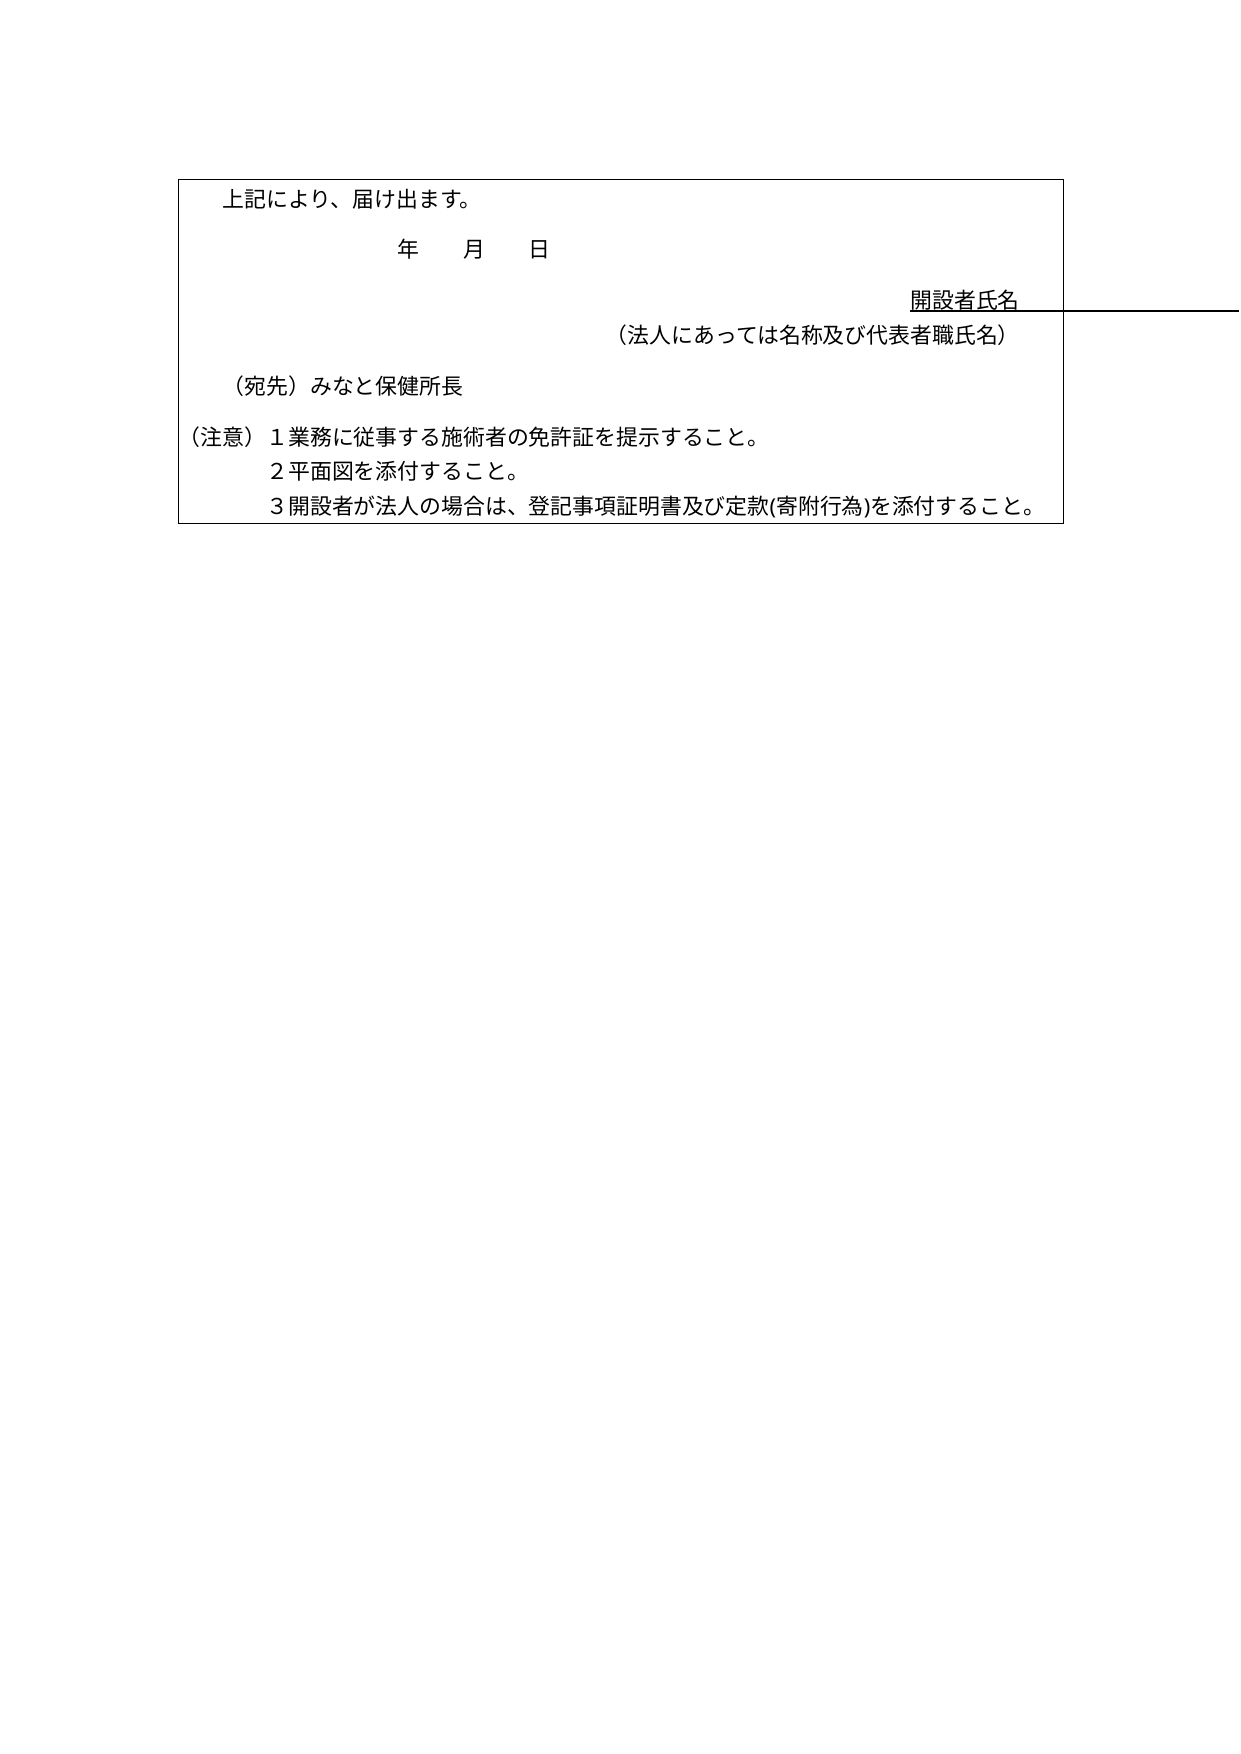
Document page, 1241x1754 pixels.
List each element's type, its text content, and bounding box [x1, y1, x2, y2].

table_cell 上記により、届け出ます。 年 月 日 開設者氏名 （法人にあっては名称及び代表者職氏名） （宛先）みなと保健所長 （注意）１業務に従事する施術者の免許証を提示すること。 ２平面図を添付すること。 ３開設者が法人の場合は、登記事項証明書及び定款(寄附行為)を添付すること。 [179, 180, 1063, 523]
